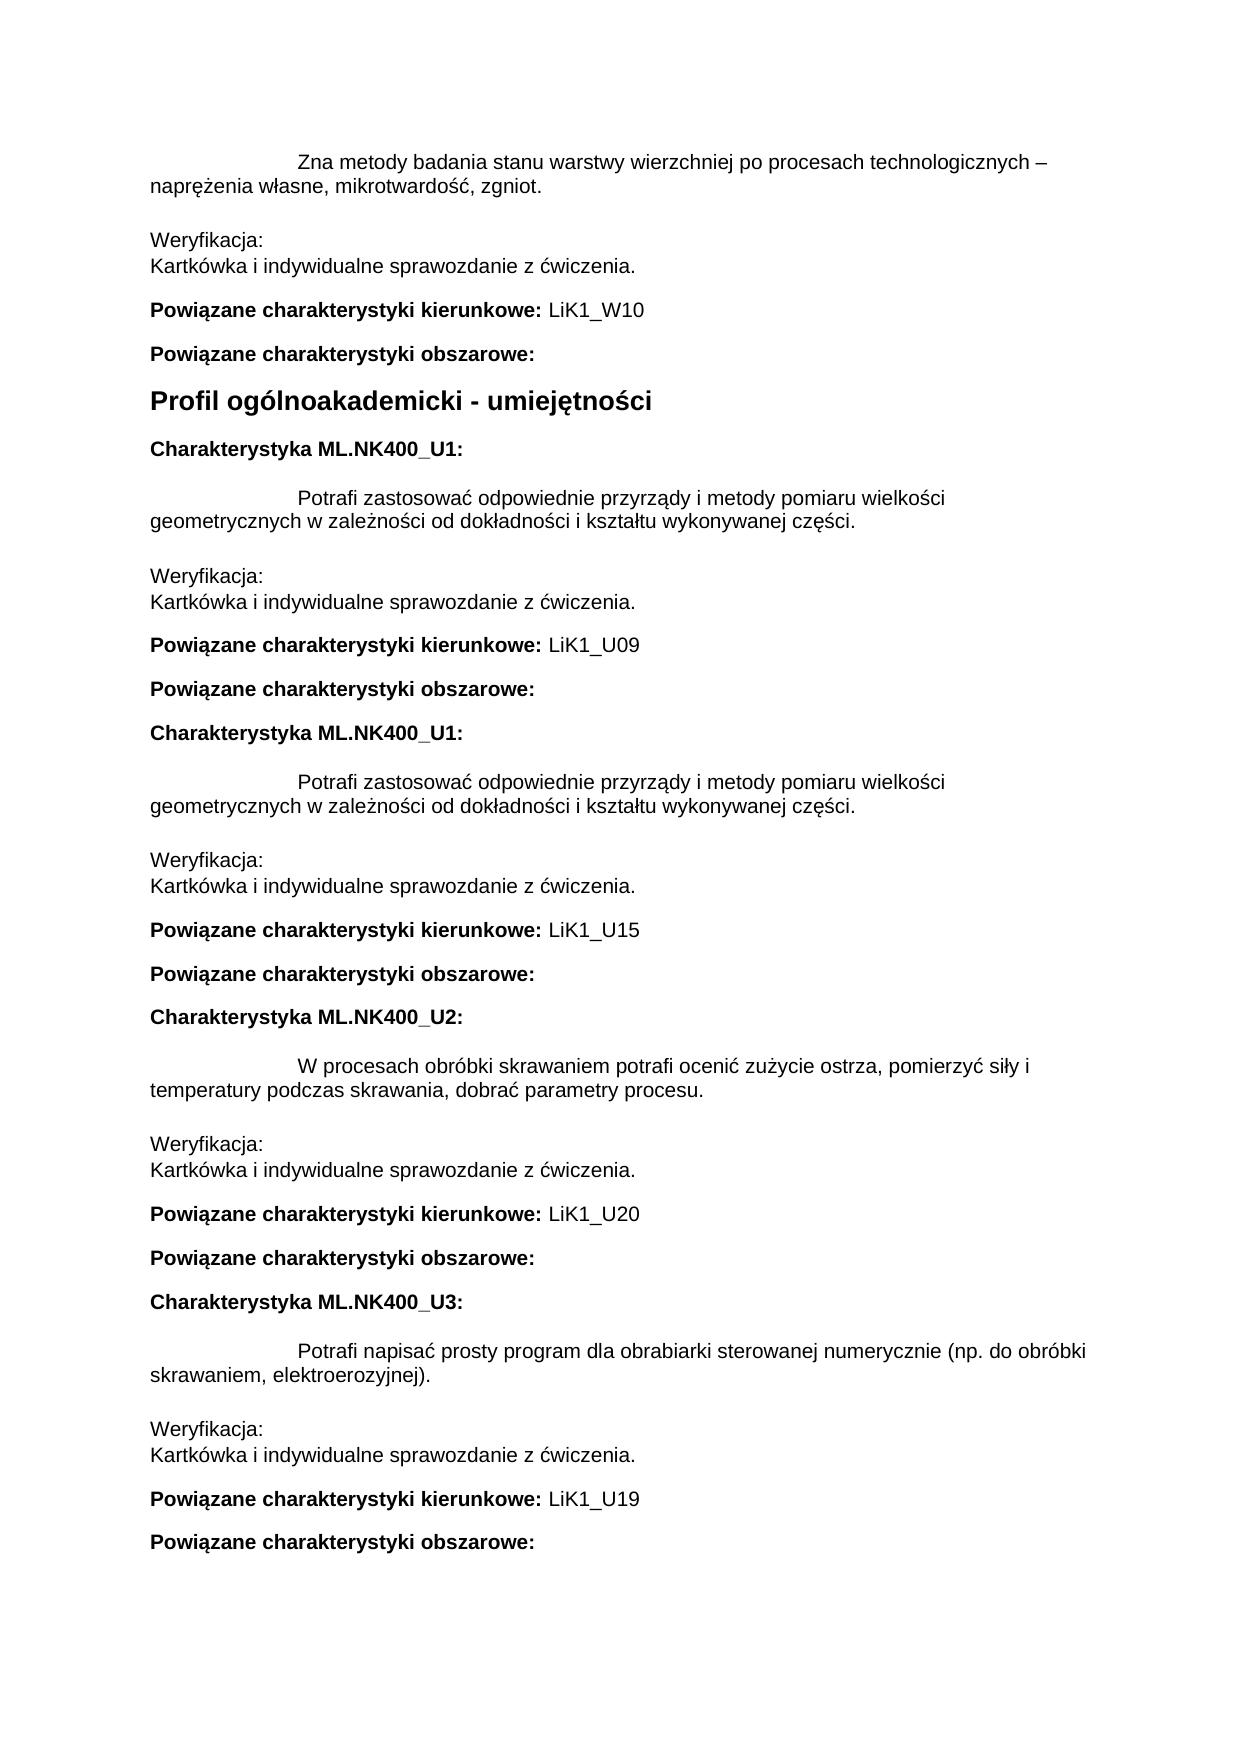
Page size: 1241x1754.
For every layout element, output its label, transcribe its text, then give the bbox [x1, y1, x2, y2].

text Powiązane charakterystyki obszarowe: [150, 1530, 1090, 1554]
text Powiązane charakterystyki obszarowe: [150, 961, 1090, 985]
text Powiązane charakterystyki kierunkowe: LiK1_U20 [150, 1202, 1090, 1226]
text Zna metody badania stanu warstwy wierzchniej po procesach technologicznych – naprężenia własne, mikrotwardość, zgniot. [150, 150, 1090, 222]
text Powiązane charakterystyki kierunkowe: LiK1_U09 [150, 633, 1090, 657]
text Kartkówka i indywidualne sprawozdanie z ćwiczenia. [150, 254, 1090, 278]
text Charakterystyka ML.NK400_U1: [150, 436, 1090, 460]
text Kartkówka i indywidualne sprawozdanie z ćwiczenia. [150, 1158, 1090, 1182]
text Powiązane charakterystyki obszarowe: [150, 677, 1090, 701]
text Kartkówka i indywidualne sprawozdanie z ćwiczenia. [150, 589, 1090, 613]
text Weryfikacja: [150, 228, 1090, 252]
text Potrafi napisać prosty program dla obrabiarki sterowanej numerycznie (np. do obróbki skrawaniem, elektroerozyjnej). [150, 1314, 1090, 1410]
text Powiązane charakterystyki obszarowe: [150, 342, 1090, 366]
text Weryfikacja: [150, 1132, 1090, 1156]
text Potrafi zastosować odpowiednie przyrządy i metody pomiaru wielkości geometrycznych w zależności od dokładności i kształtu wykonywanej części. [150, 746, 1090, 842]
text Charakterystyka ML.NK400_U1: [150, 721, 1090, 745]
text Kartkówka i indywidualne sprawozdanie z ćwiczenia. [150, 1443, 1090, 1467]
text Weryfikacja: [150, 1417, 1090, 1441]
text W procesach obróbki skrawaniem potrafi ocenić zużycie ostrza, pomierzyć siły i temperatury podczas skrawania, dobrać parametry procesu. [150, 1030, 1090, 1126]
text Powiązane charakterystyki kierunkowe: LiK1_W10 [150, 298, 1090, 322]
text Kartkówka i indywidualne sprawozdanie z ćwiczenia. [150, 874, 1090, 898]
text Weryfikacja: [150, 563, 1090, 587]
subtitle Profil ogólnoakademicki - umiejętności [150, 385, 1090, 417]
text Potrafi zastosować odpowiednie przyrządy i metody pomiaru wielkości geometrycznych w zależności od dokładności i kształtu wykonywanej części. [150, 461, 1090, 557]
text Charakterystyka ML.NK400_U3: [150, 1289, 1090, 1313]
text Powiązane charakterystyki kierunkowe: LiK1_U19 [150, 1486, 1090, 1510]
text Powiązane charakterystyki kierunkowe: LiK1_U15 [150, 918, 1090, 942]
text Powiązane charakterystyki obszarowe: [150, 1246, 1090, 1270]
text Charakterystyka ML.NK400_U2: [150, 1005, 1090, 1029]
text Weryfikacja: [150, 848, 1090, 872]
